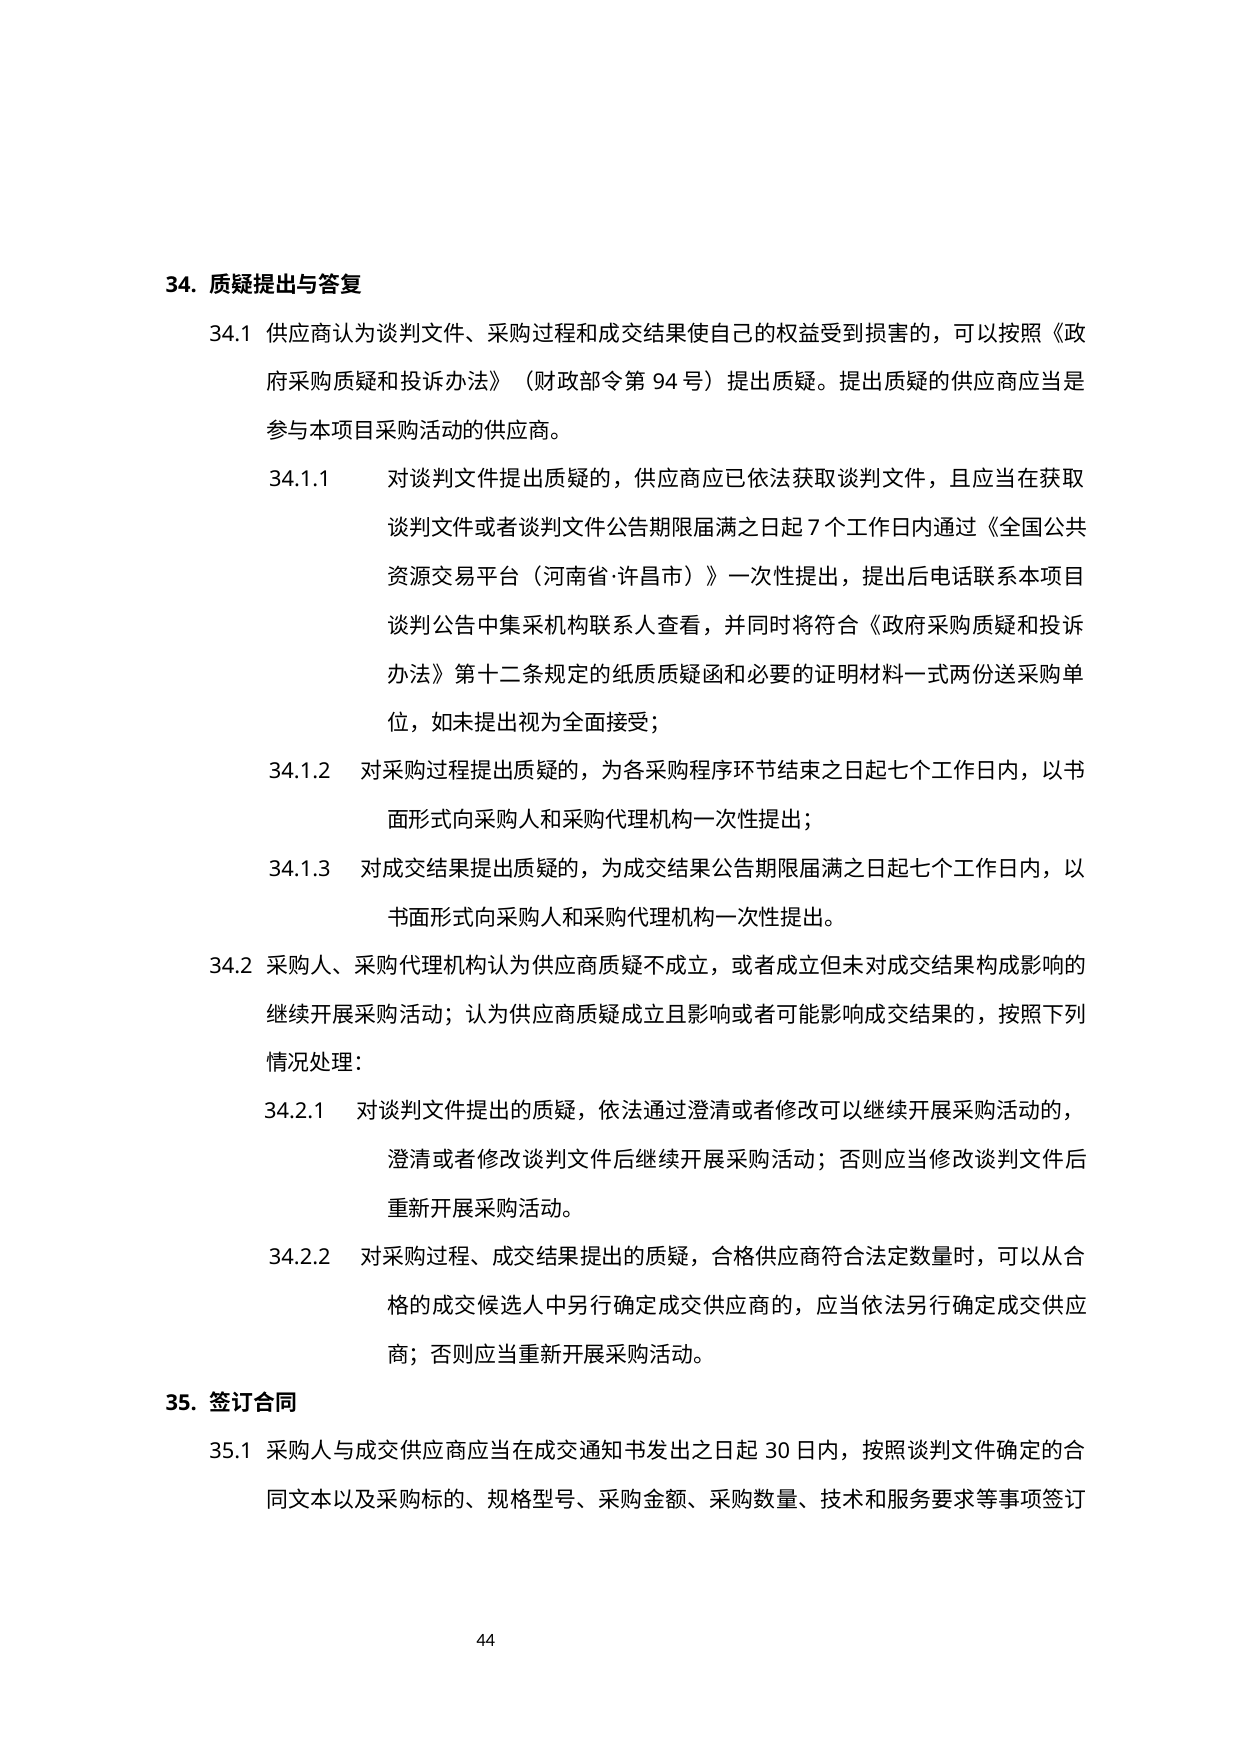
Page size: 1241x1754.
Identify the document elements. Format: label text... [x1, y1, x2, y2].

text 34.1.3 对成交结果提出质疑的，为成交结果公告期限届满之日起七个工作日内，以书面形式向采购人和采购代理机构一次性提出。 [269, 850, 1087, 932]
text 34.2.1 对谈判文件提出的质疑，依法通过澄清或者修改可以继续开展采购活动的，澄清或者修改谈判文件后继续开展采购活动；否则应当修改谈判文件后重新开展采购活动。 [264, 1093, 1087, 1223]
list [209, 1433, 1087, 1514]
list 质疑提出与答复 [165, 267, 1087, 299]
list 采购人、采购代理机构认为供应商质疑不成立，或者成立但未对成交结果构成影响的，继续开展采购活动；认为供应商质疑成立且影响或者可能影响成交结果的，按照下列情况处理： [209, 947, 1087, 1077]
text 34.1.2 对采购过程提出质疑的，为各采购程序环节结束之日起七个工作日内，以书面形式向采购人和采购代理机构一次性提出； [269, 753, 1087, 834]
text 34.2.2 对采购过程、成交结果提出的质疑，合格供应商符合法定数量时，可以从合格的成交候选人中另行确定成交供应商的，应当依法另行确定成交供应商；否则应当重新开展采购活动。 [269, 1239, 1087, 1369]
list 签订合同 [165, 1385, 1087, 1417]
list 对谈判文件提出质疑的，供应商应已依法获取谈判文件，且应当在获取谈判文件或者谈判文件公告期限届满之日起7个工作日内通过《全国公共资源交易平台（河南省·许昌市）》一次性提出，提出后电话联系本项目谈判公告中集采机构联系人查看，并同时将符合《政府采购质疑和投诉办法》第十二条规定的纸质质疑函和必要的证明材料一式两份送采购单位，如未提出视为全面接受； [269, 461, 1087, 737]
list 供应商认为谈判文件、采购过程和成交结果使自己的权益受到损害的，可以按照《政府采购质疑和投诉办法》（财政部令第94号）提出质疑。提出质疑的供应商应当是参与本项目采购活动的供应商。 [209, 315, 1087, 445]
